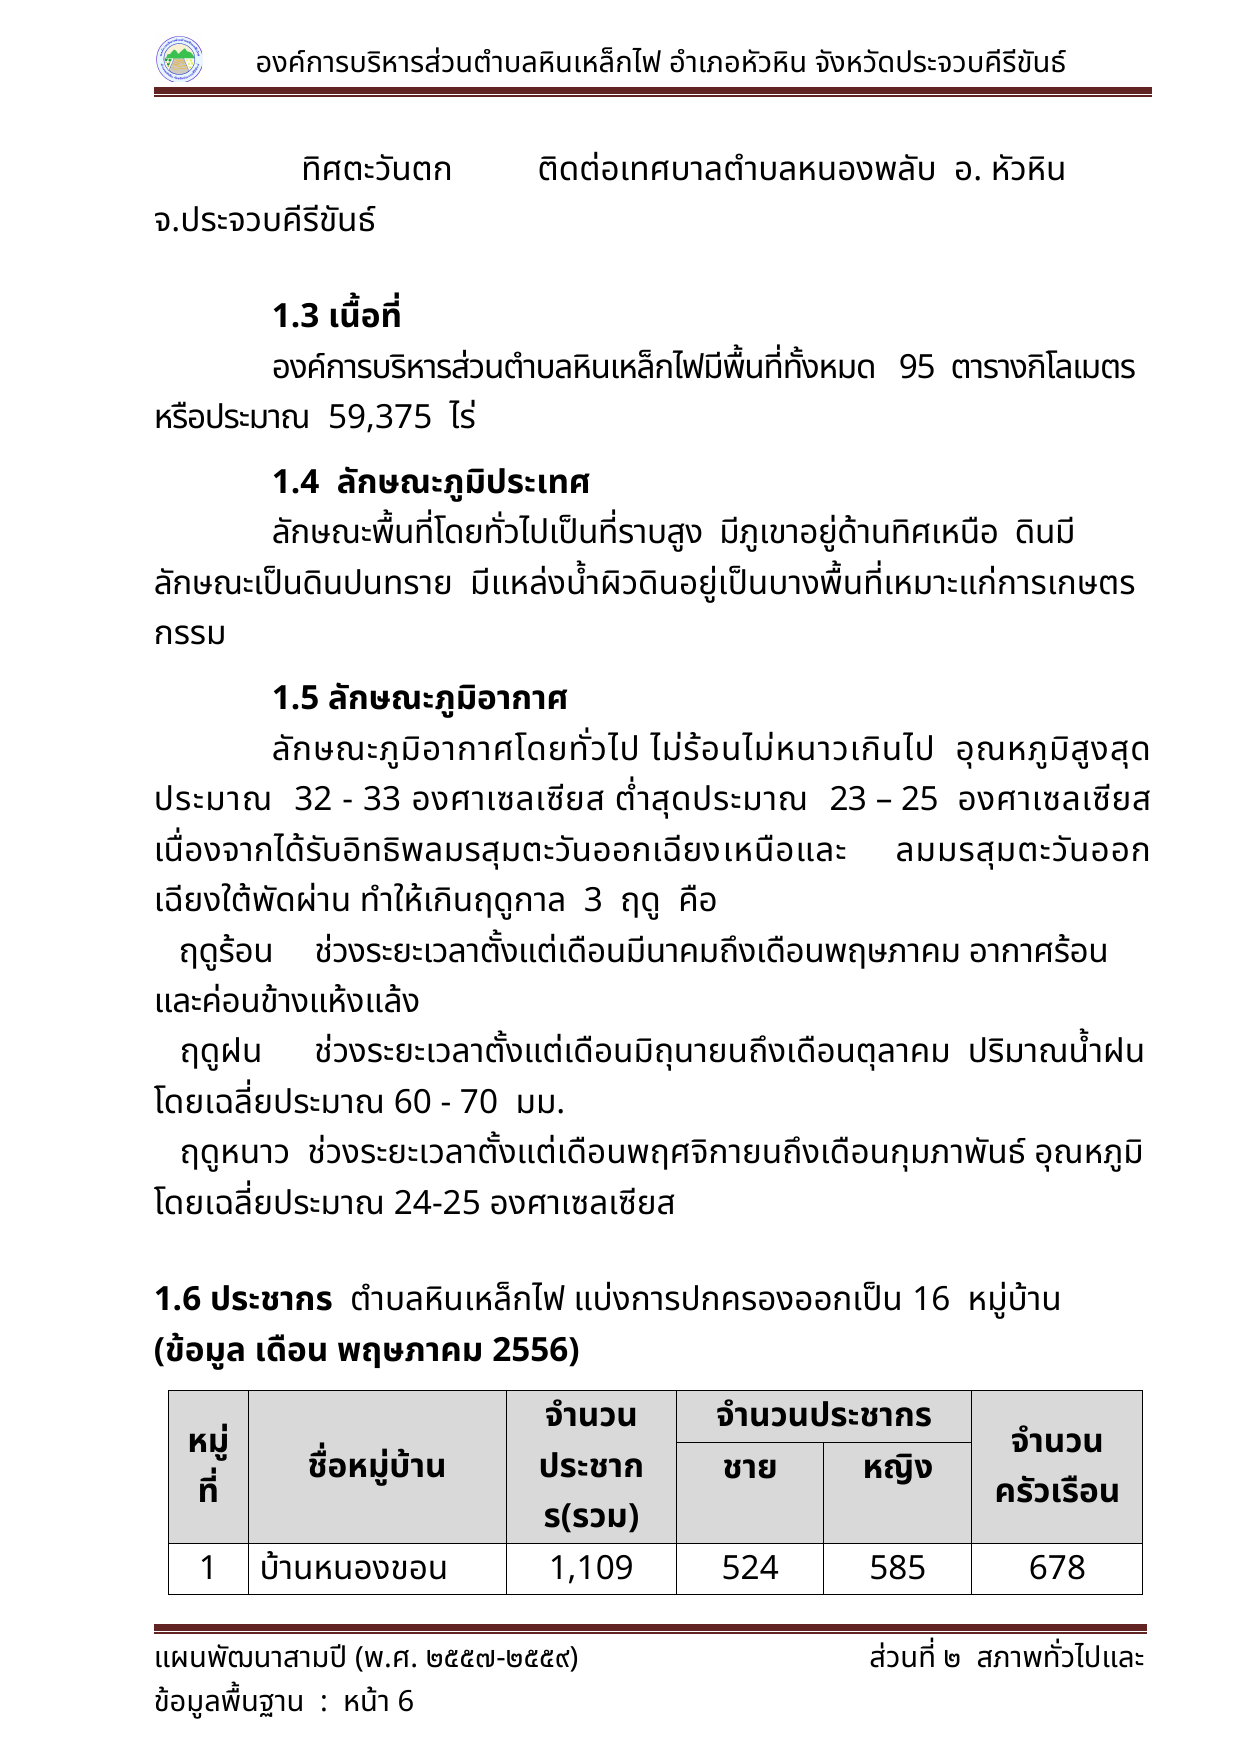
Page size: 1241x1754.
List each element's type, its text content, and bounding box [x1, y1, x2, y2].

text ลักษณะพื้นที่โดยทั่วไปเป็นที่ราบสูง มีภูเขาอยู่ด้านทิศเหนือ ดินมีลักษณะเป็นดินปนทราย มีแหล่งน้ำผิวดินอยู่เป็นบางพื้นที่เหมาะแก่การเกษตรกรรม [153, 508, 1152, 660]
table_header ชื่อหมู่บ้าน [249, 1391, 506, 1543]
text องค์การบริหารส่วนตำบลหินเหล็กไฟมีพื้นที่ทั้งหมด 95 ตารางกิโลเมตร หรือประมาณ 59,375 ไร่ [153, 342, 1181, 444]
text ฤดูฝน ช่วงระยะเวลาตั้งแต่เดือนมิถุนายนถึงเดือนตุลาคม ปริมาณน้ำฝนโดยเฉลี่ยประมาณ 60 - 70 มม. [153, 1027, 1181, 1128]
table_cell 585 [824, 1544, 971, 1594]
text 1.5 ลักษณะภูมิอากาศ [153, 674, 1152, 724]
text ทิศตะวันตก ติดต่อเทศบาลตำบลหนองพลับ อ. หัวหิน จ.ประจวบคีรีขันธ์ [153, 145, 1152, 246]
table_header จำนวนประชากร(รวม) [507, 1391, 676, 1543]
picture [155, 33, 203, 81]
table_cell 524 [677, 1544, 823, 1594]
text ฤดูร้อน ช่วงระยะเวลาตั้งแต่เดือนมีนาคมถึงเดือนพฤษภาคม อากาศร้อนและค่อนข้างแห้งแล้ง [153, 927, 1152, 1027]
table_header จำนวนประชากร [677, 1391, 971, 1442]
table_header จำนวนครัวเรือน [972, 1391, 1142, 1543]
table_cell ชาย [677, 1443, 823, 1543]
text ฤดูหนาว ช่วงระยะเวลาตั้งแต่เดือนพฤศจิกายนถึงเดือนกุมภาพันธ์ อุณหภูมิโดยเฉลี่ยประมาณ 24-25 องศาเซลเซียส [153, 1128, 1152, 1229]
text ลักษณะภูมิอากาศโดยทั่วไป ไม่ร้อนไม่หนาวเกินไป อุณหภูมิสูงสุดประมาณ 32 - ต่ำสุดประมาณ 23 – 25 องศาเซลเซียส เนื่องจากได้รับอิทธิพลมรสุมตะวันออกเฉียงเหนือและ ลมมรสุมตะวันออกเฉียงใต้พัดผ่าน ทำให้เกินฤดูกาล 3 ฤดู คือ [153, 724, 1152, 927]
table_header หมู่ที่ [169, 1391, 248, 1543]
table_cell บ้านหนองขอน [249, 1544, 506, 1594]
text 1.6 ประชากร ตำบลหินเหล็กไฟ แบ่งการปกครองออกเป็น 16 หมู่บ้าน (ข้อมูล เดือน พฤษภาคม 2556) [153, 1275, 1152, 1376]
table_cell 1,109 [507, 1544, 676, 1594]
text 1.3 เนื้อที่ [153, 292, 1152, 342]
text 1.4 ลักษณะภูมิประเทศ [153, 458, 1152, 508]
table_cell 1 [169, 1544, 248, 1594]
table_cell หญิง [824, 1443, 971, 1543]
table_cell 678 [972, 1544, 1142, 1594]
